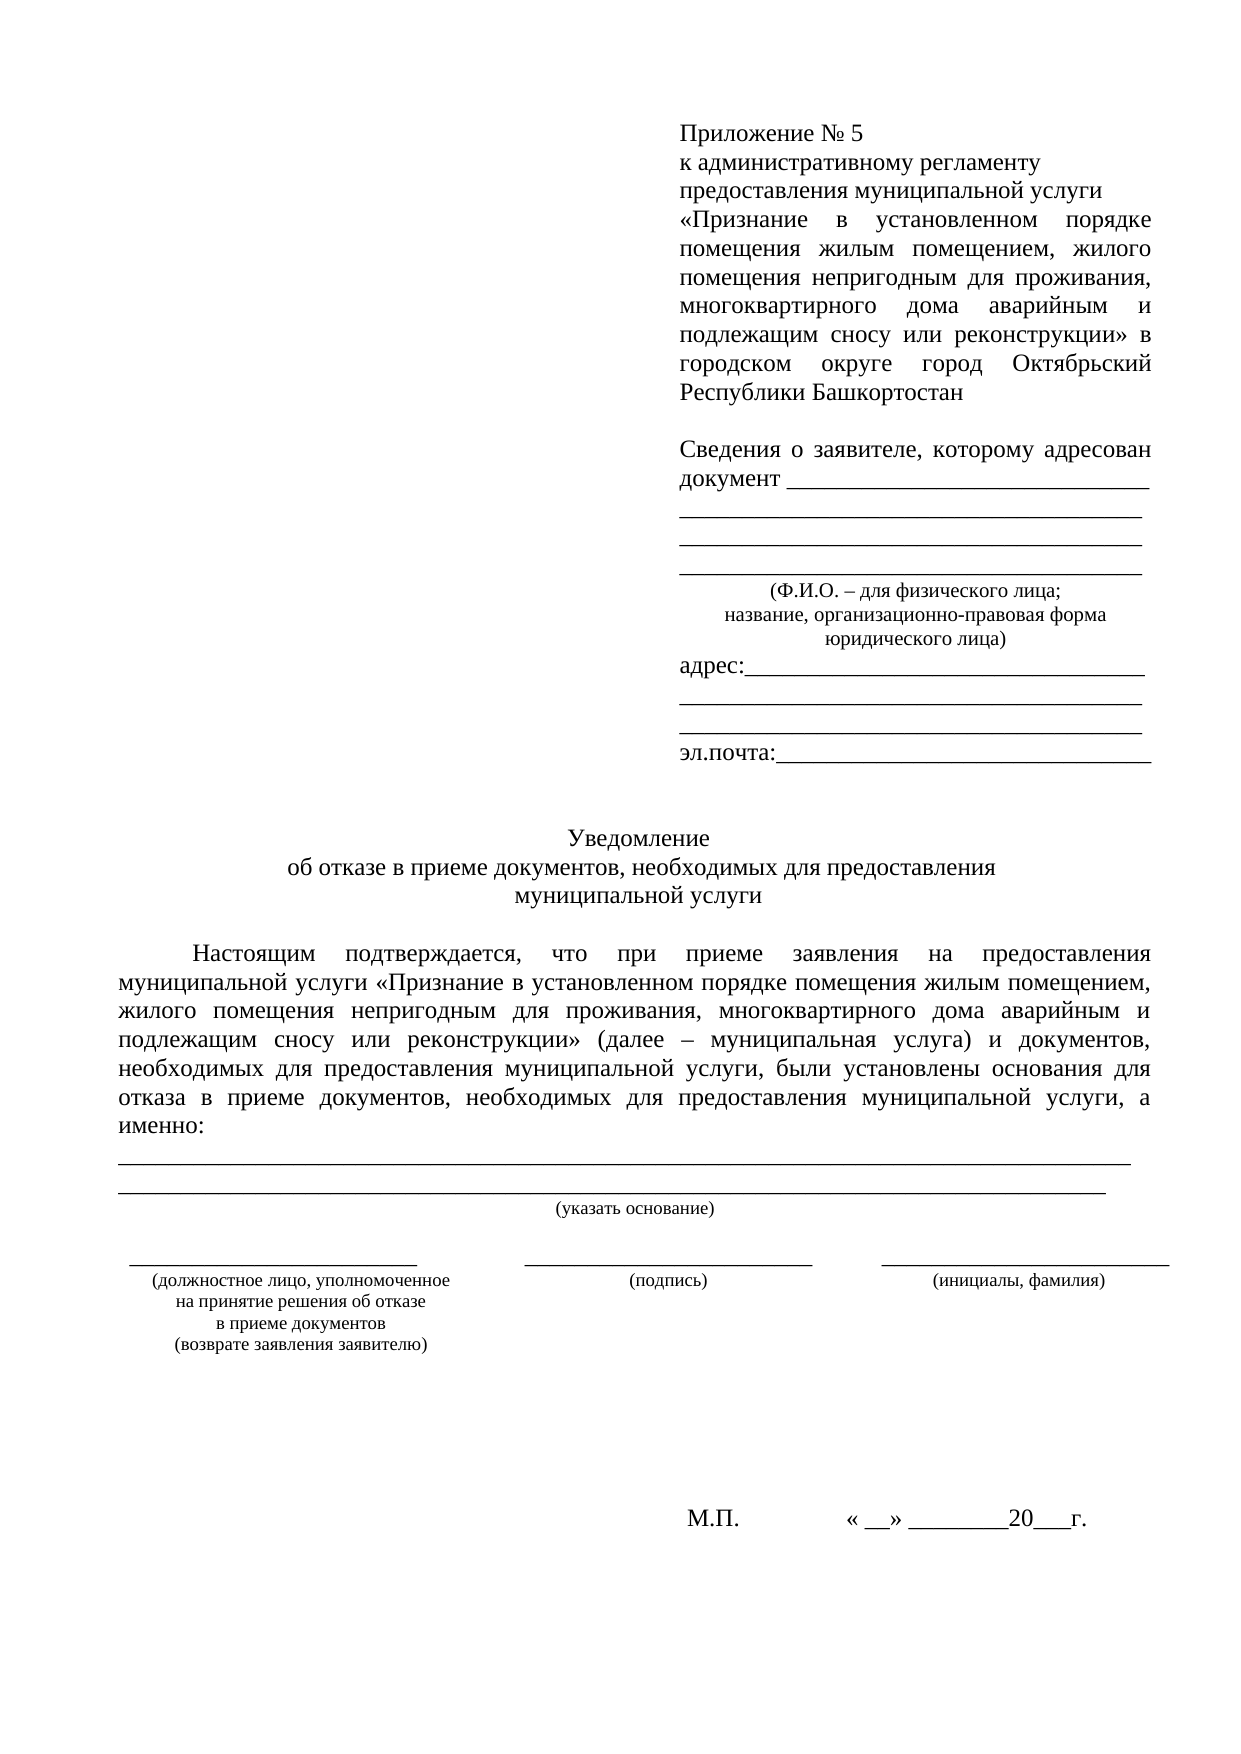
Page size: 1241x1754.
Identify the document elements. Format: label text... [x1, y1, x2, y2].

text муниципальной услуги [118, 880, 1152, 909]
text эл.почта:______________________________ [679, 737, 1152, 765]
text адрес:________________________________ [679, 650, 1152, 679]
text предоставления муниципальной услуги [679, 176, 1152, 204]
text к административному регламенту [679, 147, 1152, 176]
text «Признание в установленном порядке помещения жилым помещением, жилого помещения непригодным для проживания, многоквартирного дома аварийным и подлежащим сносу или реконструкции» в городском округе город Октябрьский Республики Башкортостан [679, 204, 1152, 406]
text _____________________________________ [679, 549, 1152, 578]
text (Ф.И.О. – для физического лица; [679, 578, 1152, 602]
table_header _______________________ (инициалы, фамилия) [853, 1240, 1185, 1376]
text Приложение № 5 [679, 118, 1152, 147]
text (указать основание) [118, 1197, 1152, 1218]
text _________________________________________________________________________________ [118, 1139, 1152, 1168]
text название, организационно-правовая форма юридического лица) [679, 602, 1152, 650]
text _____________________________________ [679, 521, 1152, 549]
text Уведомление [118, 823, 1152, 852]
table_header _______________________ (должностное лицо, уполномоченное на принятие решения об отказе в приеме документов (возврате заявления заявителю) [118, 1240, 484, 1376]
text _______________________________________________________________________________ [118, 1168, 1152, 1197]
text Настоящим подтверждается, что при приеме заявления на предоставления муниципальной услуги «Признание в установленном порядке помещения жилым помещением, жилого помещения непригодным для проживания, многоквартирного дома аварийным и подлежащим сносу или реконструкции» (далее – муниципальная услуга) и документов, необходимых для предоставления муниципальной услуги, были установлены основания для отказа в приеме документов, необходимых для предоставления муниципальной услуги, а именно: [118, 938, 1152, 1139]
text __________________________________________________________________________ [679, 679, 1152, 737]
text об отказе в приеме документов, необходимых для предоставления [118, 852, 1152, 880]
table_header _______________________ (подпись) [484, 1240, 853, 1376]
text _____________________________________ [679, 492, 1152, 521]
text Сведения о заявителе, которому адресован документ _____________________________ [679, 434, 1152, 492]
text М.П. « __» ________20___г. [118, 1503, 1152, 1532]
